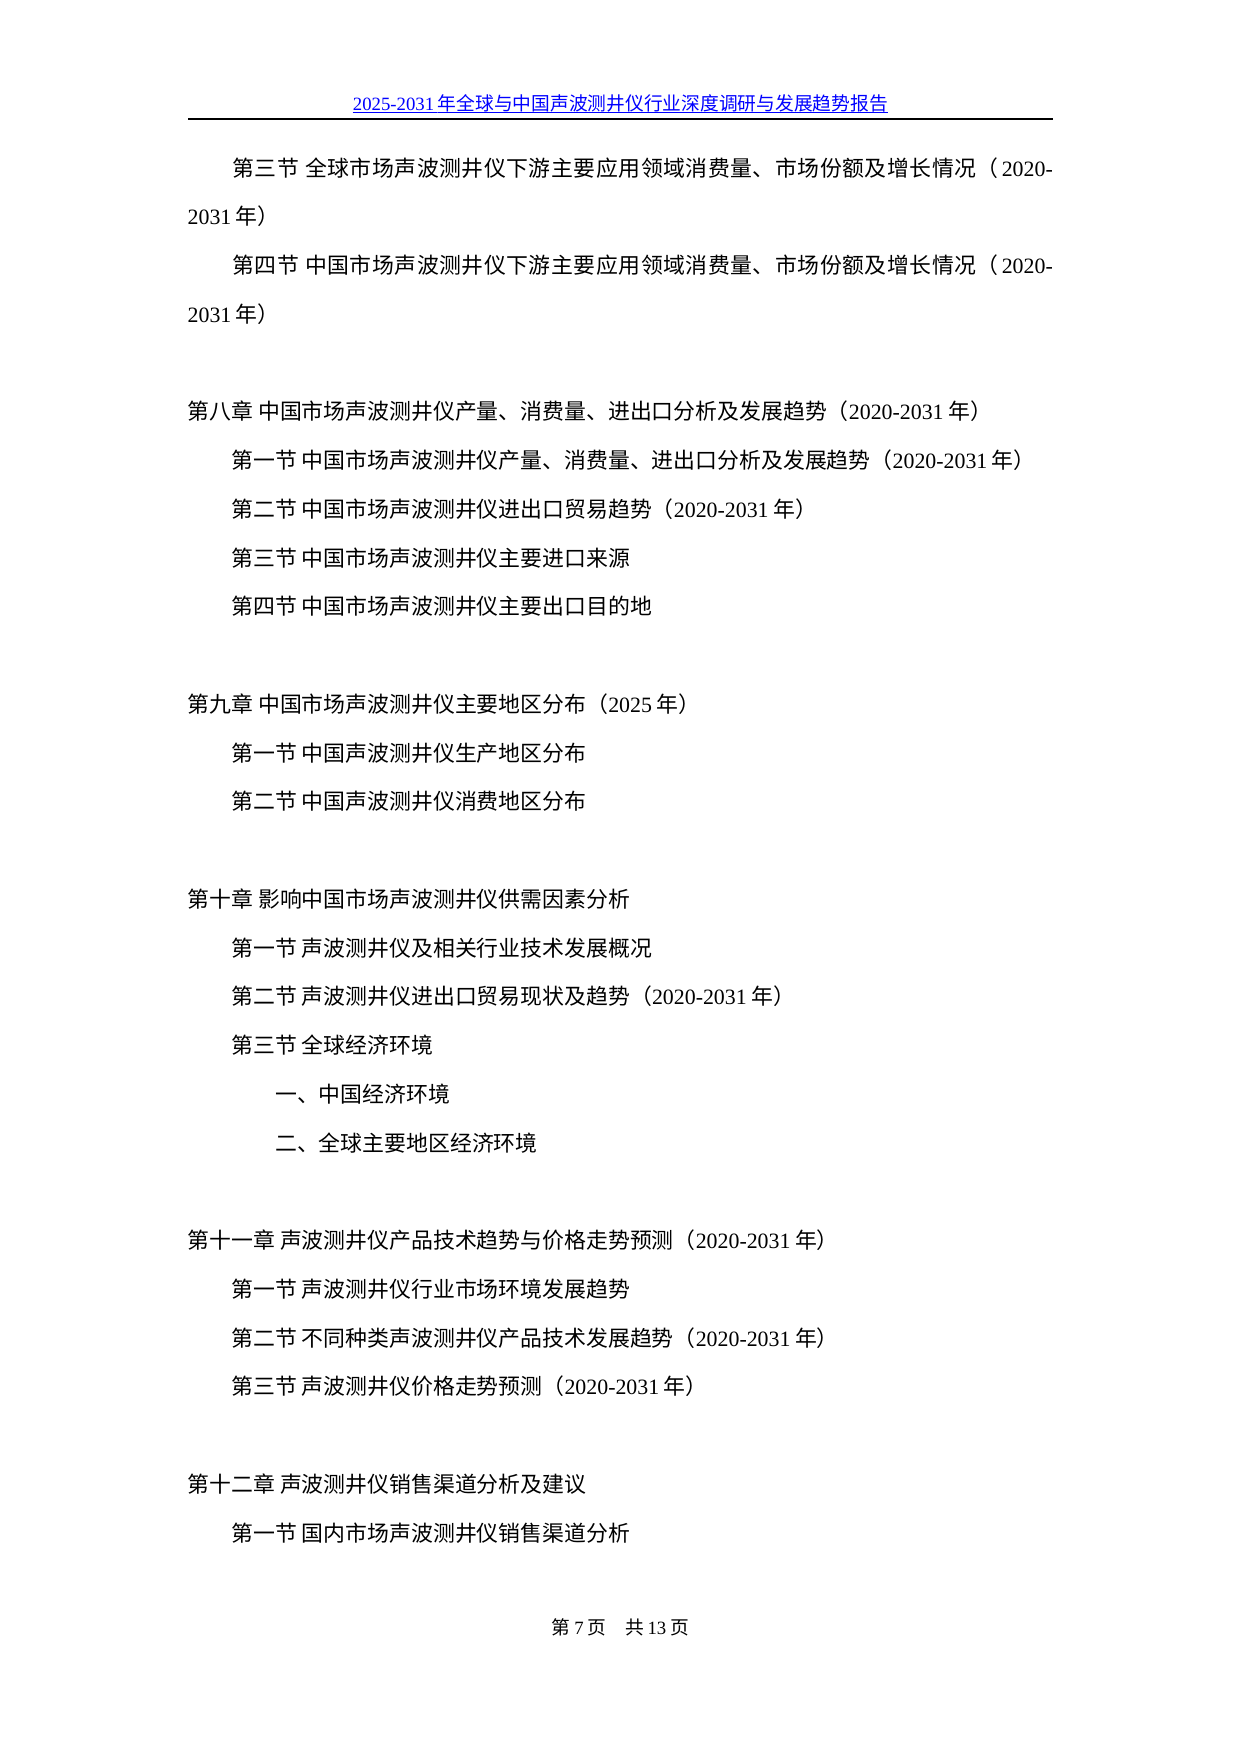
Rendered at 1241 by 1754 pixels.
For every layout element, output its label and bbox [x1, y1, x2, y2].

text [187, 150, 1053, 1548]
